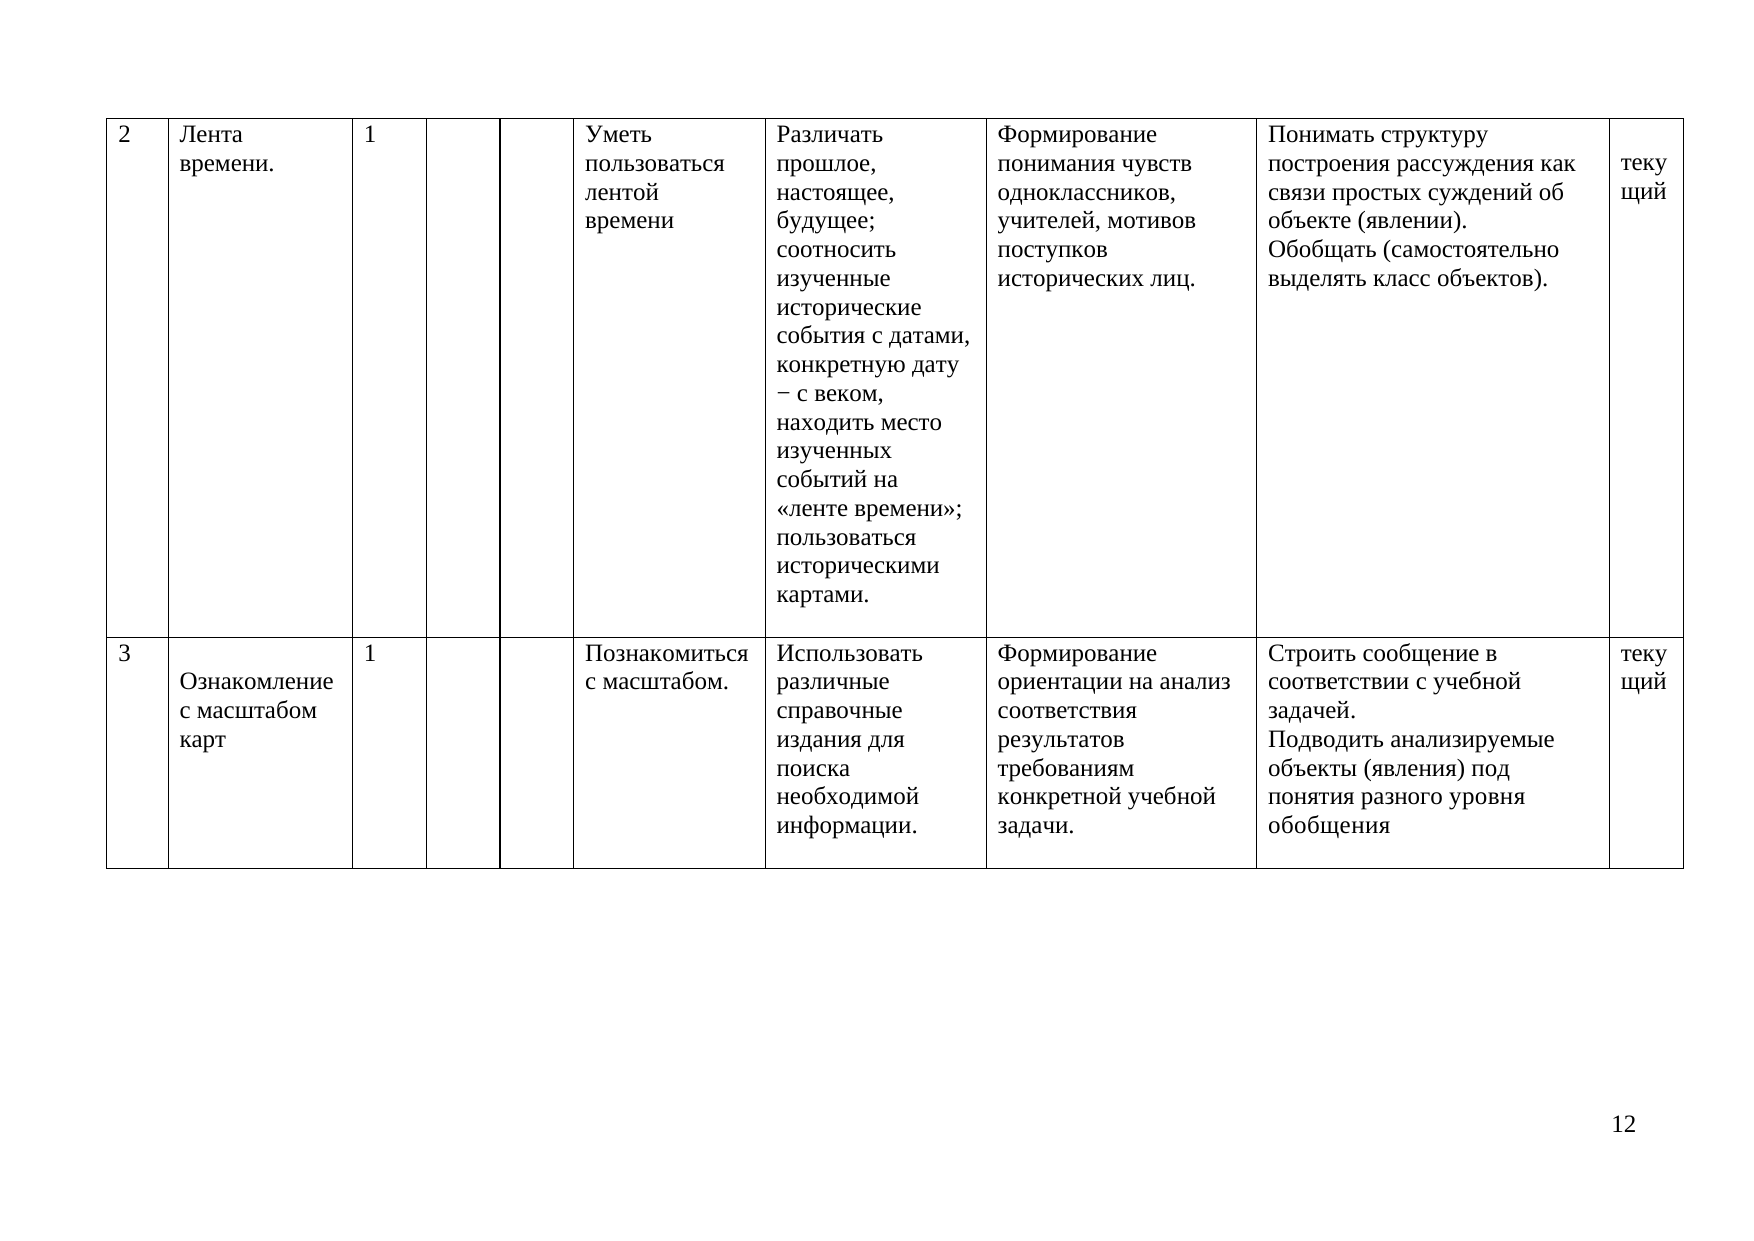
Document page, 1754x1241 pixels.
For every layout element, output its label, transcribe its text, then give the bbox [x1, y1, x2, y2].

table_cell 2 [107, 119, 168, 637]
table_cell текущий [1610, 119, 1683, 637]
table_cell [427, 638, 499, 868]
table_cell Использовать различные справочные издания для поиска необходимой информации. [766, 638, 986, 868]
table_cell [501, 638, 573, 868]
table_cell Различать прошлое, настоящее, будущее; соотносить изученные исторические события с датами, конкретную дату − с веком, находить место изученных событий на «ленте времени»; пользоваться историческими картами. [766, 119, 986, 637]
table_cell [501, 119, 573, 637]
table_cell 1 [353, 119, 426, 637]
table_cell Познакомиться с масштабом. [574, 638, 765, 868]
table_cell Строить сообщение в соответствии с учебной задачей. Подводить анализируемые объекты (явления) под понятия разного уровня обобщения [1257, 638, 1609, 868]
table_cell [427, 119, 499, 637]
table_cell 3 [107, 638, 168, 868]
table_cell Формирование понимания чувств одноклассников, учителей, мотивов поступков исторических лиц. [987, 119, 1256, 637]
table_cell Лента времени. [169, 119, 352, 637]
table_cell Уметь пользоваться лентой времени [574, 119, 765, 637]
table_cell Формирование ориентации на анализ соответствия результатов требованиям конкретной учебной задачи. [987, 638, 1256, 868]
table_cell Понимать структуру построения рассуждения как связи простых суждений об объекте (явлении). Обобщать (самостоятельно выделять класс объектов). [1257, 119, 1609, 637]
table_cell 1 [353, 638, 426, 868]
table_cell Ознакомление с масштабом карт [169, 638, 352, 868]
table_cell текущий [1610, 638, 1683, 868]
